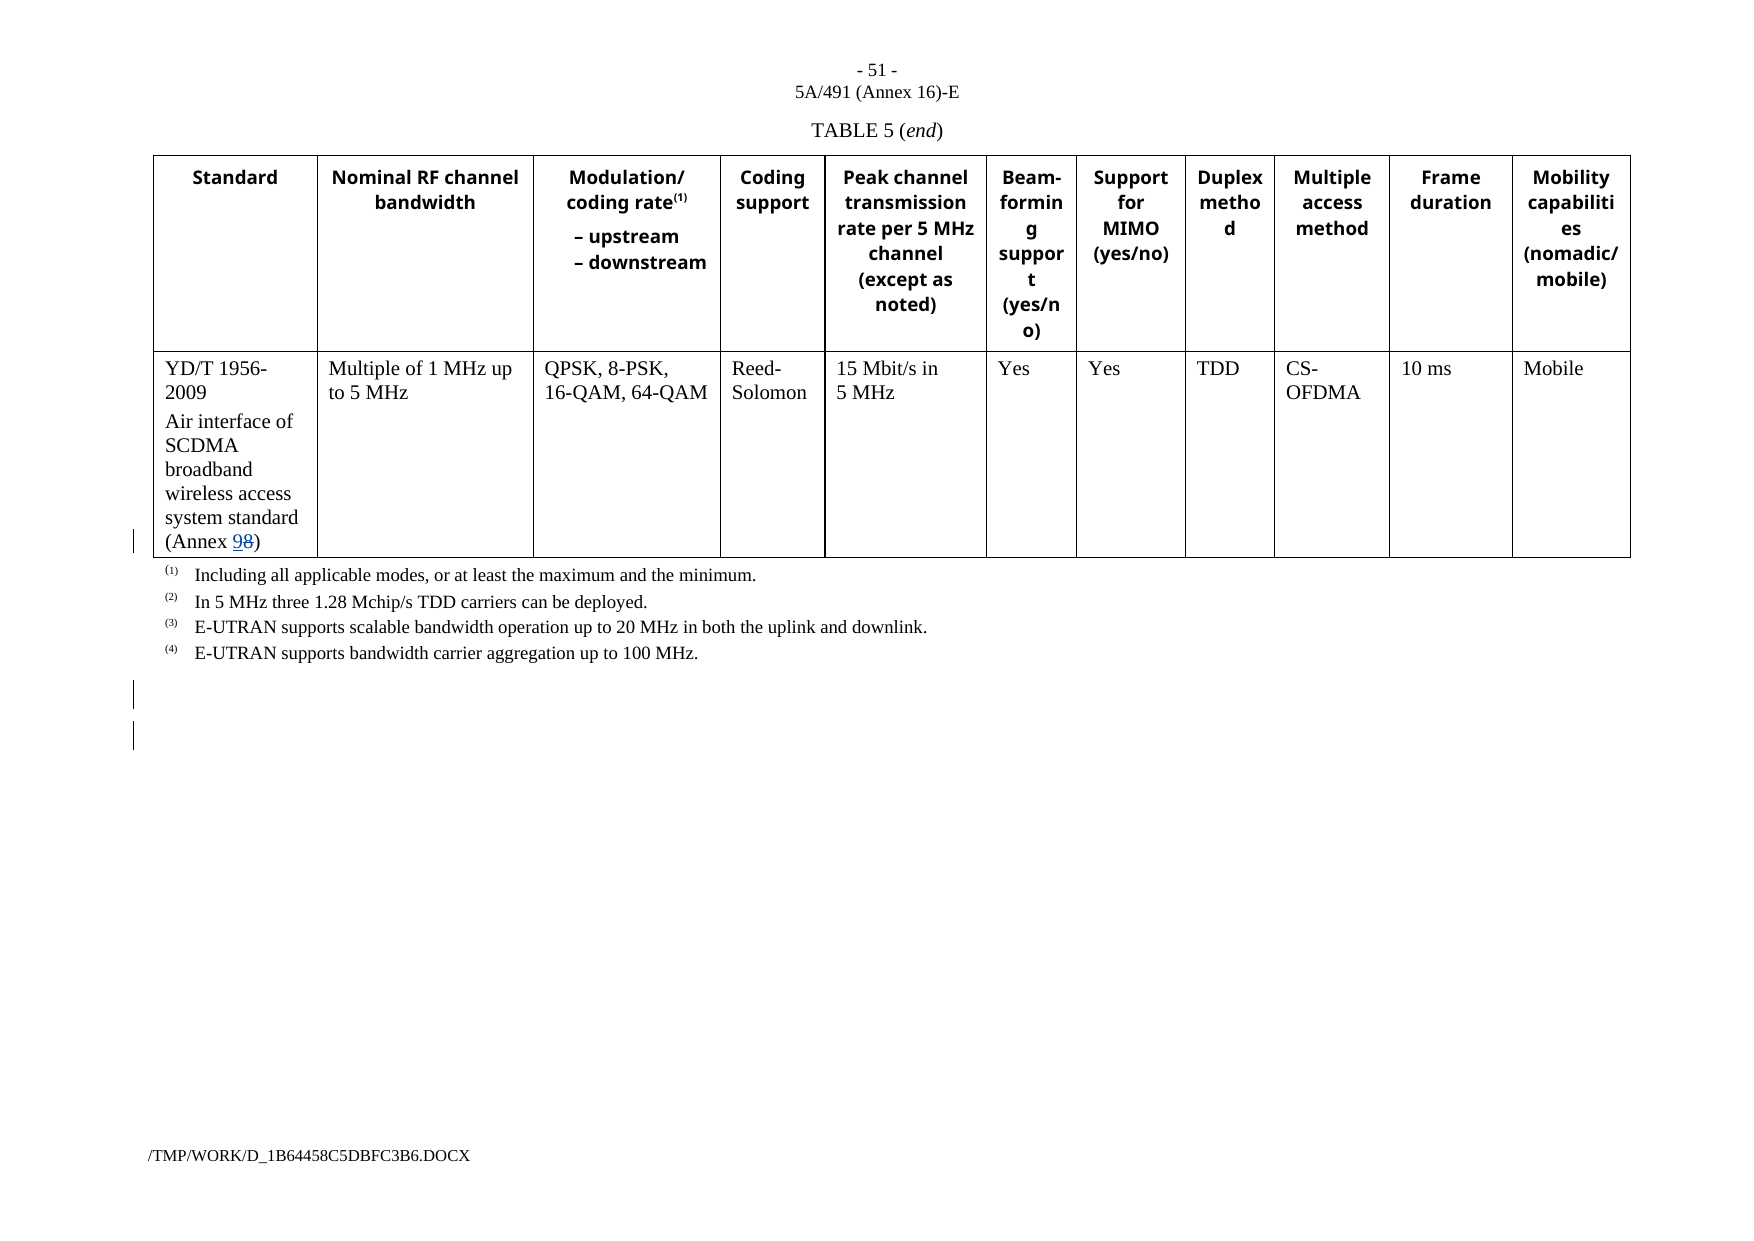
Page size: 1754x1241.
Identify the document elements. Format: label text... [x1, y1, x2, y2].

table_cell (1) Including all applicable modes, or at least the maximum and the minimum. (2) In 5 MHz three 1.28 Mchip/s TDD carriers can be deployed. (3) E-UTRAN supports scalable bandwidth operation up to 20 MHz in both the uplink and downlink. (4) E-UTRAN supports bandwidth carrier aggregation up to 100 MHz. [154, 558, 1630, 668]
table_cell 10 ms [1390, 352, 1512, 557]
table_cell Multiple of 1 MHz up to 5 MHz [318, 352, 533, 557]
table_cell Yes [987, 352, 1076, 557]
table_header Standard [154, 156, 317, 351]
table_cell TDD [1186, 352, 1274, 557]
table_cell CS-OFDMA [1275, 352, 1389, 557]
table_header Modulation/ coding rate(1) – upstream – downstream [534, 156, 720, 351]
table_header Mobility capabilities (nomadic/ mobile) [1513, 156, 1630, 351]
table_cell Mobile [1513, 352, 1630, 557]
table_cell Reed-Solomon [721, 352, 824, 557]
table_header Coding support [721, 156, 824, 351]
table_cell YD/T 1956-2009 Air interface of SCDMA broadband wireless access system standard (Annex ) [154, 352, 317, 557]
table_header Beam-forming support (yes/no) [987, 156, 1076, 351]
table_header Nominal RF channel bandwidth [318, 156, 533, 351]
table_cell QPSK, 8-PSK, 16-QAM, 64-QAM [534, 352, 720, 557]
table_header Frame duration [1390, 156, 1512, 351]
table_cell 15 Mbit/s in 5 MHz [826, 352, 986, 557]
table_header Multiple access method [1275, 156, 1389, 351]
table_header Support for MIMO (yes/no) [1077, 156, 1185, 351]
table_header Duplex method [1186, 156, 1274, 351]
text TABLE 5 (end) [148, 118, 1606, 142]
table_cell Yes [1077, 352, 1185, 557]
table_header Peak channel transmission rate per 5 MHz channel (except as noted) [826, 156, 986, 351]
